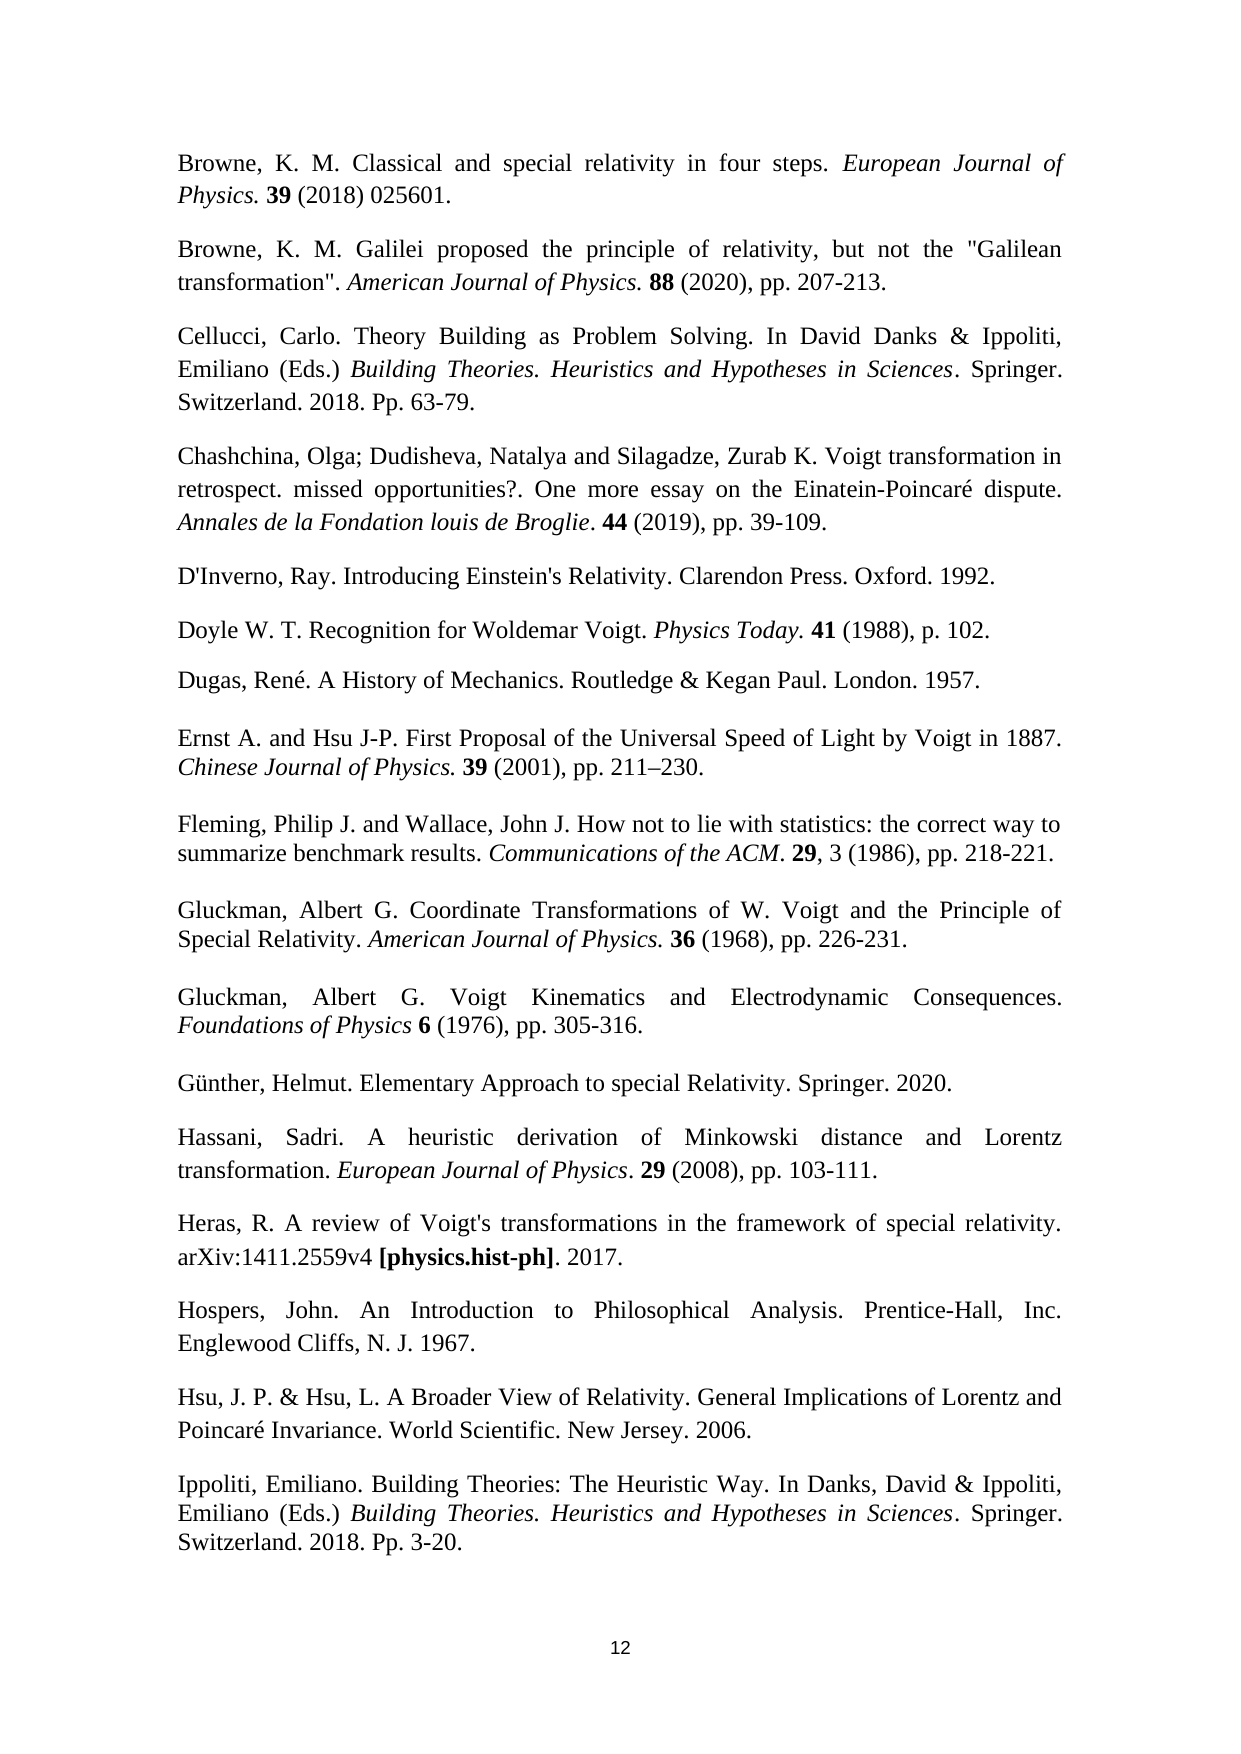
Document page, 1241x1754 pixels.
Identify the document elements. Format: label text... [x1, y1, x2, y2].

text Ippoliti, Emiliano. Building Theories: The Heuristic Way. In Danks, David & Ippoliti, Emiliano (Eds.) Building Theories. Heuristics and Hypotheses in Sciences. Springer. Switzerland. 2018. Pp. 3-20. [177, 1469, 1063, 1555]
text Günther, Helmut. Elementary Approach to special Relativity. Springer. 2020. [177, 1068, 1063, 1097]
text Gluckman, Albert G. Coordinate Transformations of W. Voigt and the Principle of Special Relativity. American Journal of Physics. 36 (1968), pp. 226-231. [177, 895, 1063, 953]
text Heras, R. A review of Voigt's transformations in the framework of special relativity. arXiv:1411.2559v4 [physics.hist-ph]. 2017. [177, 1208, 1063, 1270]
text D'Inverno, Ray. Introducing Einstein's Relativity. Clarendon Press. Oxford. 1992. [177, 561, 1063, 590]
text Browne, K. M. Galilei proposed the principle of relativity, but not the "Galilean transformation". American Journal of Physics. 88 (2020), pp. 207-213. [177, 234, 1063, 296]
text Hsu, J. P. & Hsu, L. A Broader View of Relativity. General Implications of Lorentz and Poincaré Invariance. World Scientific. New Jersey. 2006. [177, 1382, 1063, 1444]
text Hassani, Sadri. A heuristic derivation of Minkowski distance and Lorentz transformation. European Journal of Physics. 29 (2008), pp. 103-111. [177, 1122, 1063, 1183]
text Browne, K. M. Classical and special relativity in four steps. European Journal of Physics. 39 (2018) 025601. [177, 148, 1063, 209]
text Gluckman, Albert G. Voigt Kinematics and Electrodynamic Consequences. Foundations of Physics 6 (1976), pp. 305-316. [177, 982, 1063, 1039]
text Doyle W. T. Recognition for Woldemar Voigt. Physics Today. 41 (1988), p. 102. [177, 615, 1063, 644]
text Fleming, Philip J. and Wallace, John J. How not to lie with statistics: the correct way to summarize benchmark results. Communications of the ACM. 29, 3 (1986), pp. 218-221. [177, 809, 1063, 867]
text Hospers, John. An Introduction to Philosophical Analysis. Prentice-Hall, Inc. Englewood Cliffs, N. J. 1967. [177, 1295, 1063, 1357]
text Chashchina, Olga; Dudisheva, Natalya and Silagadze, Zurab K. Voigt transformation in retrospect. missed opportunities?. One more essay on the Einatein-Poincaré dispute. Annales de la Fondation louis de Broglie. 44 (2019), pp. 39-109. [177, 441, 1063, 536]
text Ernst A. and Hsu J-P. First Proposal of the Universal Speed of Light by Voigt in 1887. Chinese Journal of Physics. 39 (2001), pp. 211–230. [177, 723, 1063, 780]
text Dugas, René. A History of Mechanics. Routledge & Kegan Paul. London. 1957. [177, 665, 1063, 694]
text Cellucci, Carlo. Theory Building as Problem Solving. In David Danks & Ippoliti, Emiliano (Eds.) Building Theories. Heuristics and Hypotheses in Sciences. Springer. Switzerland. 2018. Pp. 63-79. [177, 321, 1063, 416]
